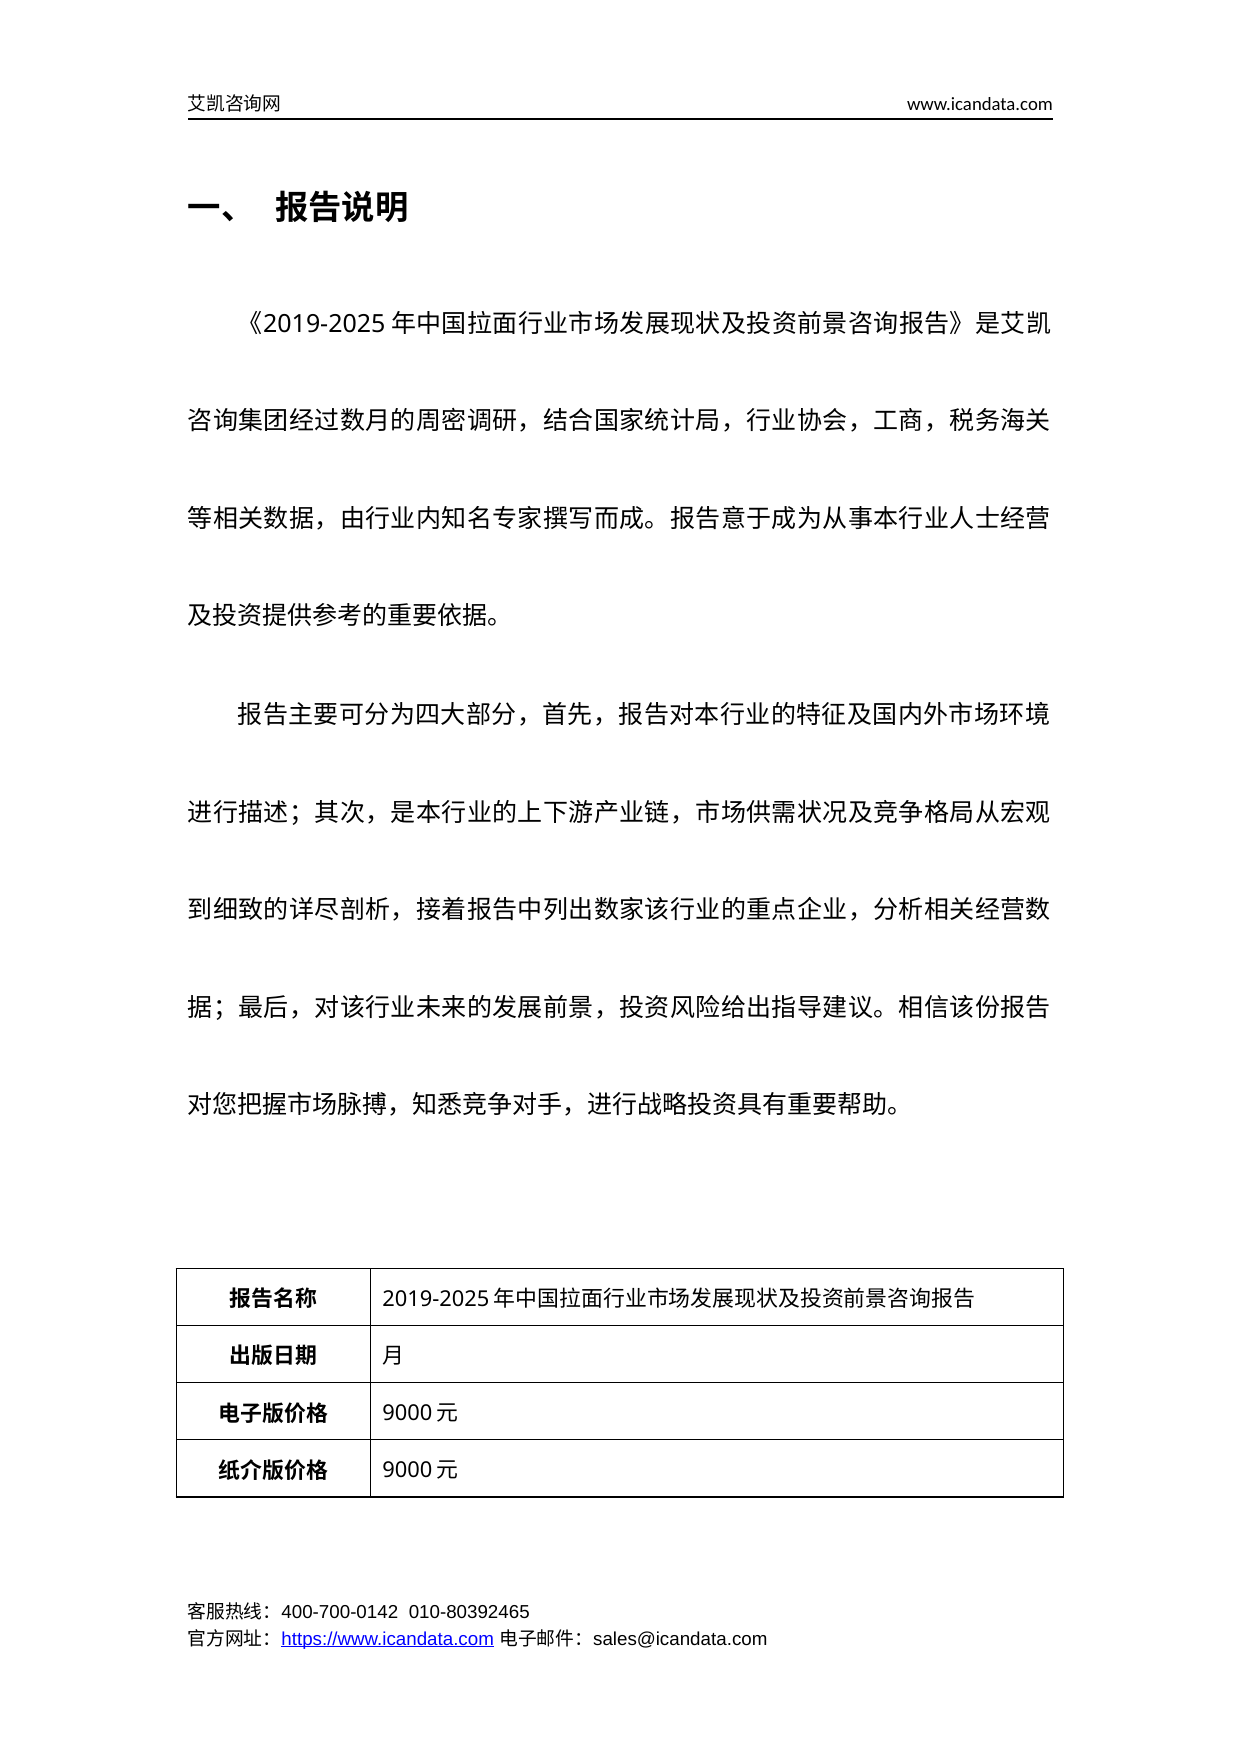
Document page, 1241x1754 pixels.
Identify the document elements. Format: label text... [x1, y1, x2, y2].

table_header 2019-2025年中国拉面行业市场发展现状及投资前景咨询报告 [371, 1269, 1063, 1325]
table_header 报告名称 [177, 1269, 370, 1325]
text 报告主要可分为四大部分，首先，报告对本行业的特征及国内外市场环境进行描述；其次，是本行业的上下游产业链，市场供需状况及竞争格局从宏观到细致的详尽剖析，接着报告中列出数家该行业的重点企业，分析相关经营数据；最后，对该行业未来的发展前景，投资风险给出指导建议。相信该份报告对您把握市场脉搏，知悉竞争对手，进行战略投资具有重要帮助。 [187, 681, 1053, 1136]
table_cell 9000元 [371, 1383, 1063, 1439]
table_cell 电子版价格 [177, 1383, 370, 1439]
text 《2019-2025年中国拉面行业市场发展现状及投资前景咨询报告》是艾凯咨询集团经过数月的周密调研，结合国家统计局，行业协会，工商，税务海关等相关数据，由行业内知名专家撰写而成。报告意于成为从事本行业人士经营及投资提供参考的重要依据。 [187, 289, 1053, 646]
table_cell 9000元 [371, 1440, 1063, 1496]
table_cell 月 [371, 1326, 1063, 1382]
subtitle 报告说明 [187, 172, 1053, 237]
table_cell 纸介版价格 [177, 1440, 370, 1496]
table_cell 出版日期 [177, 1326, 370, 1382]
